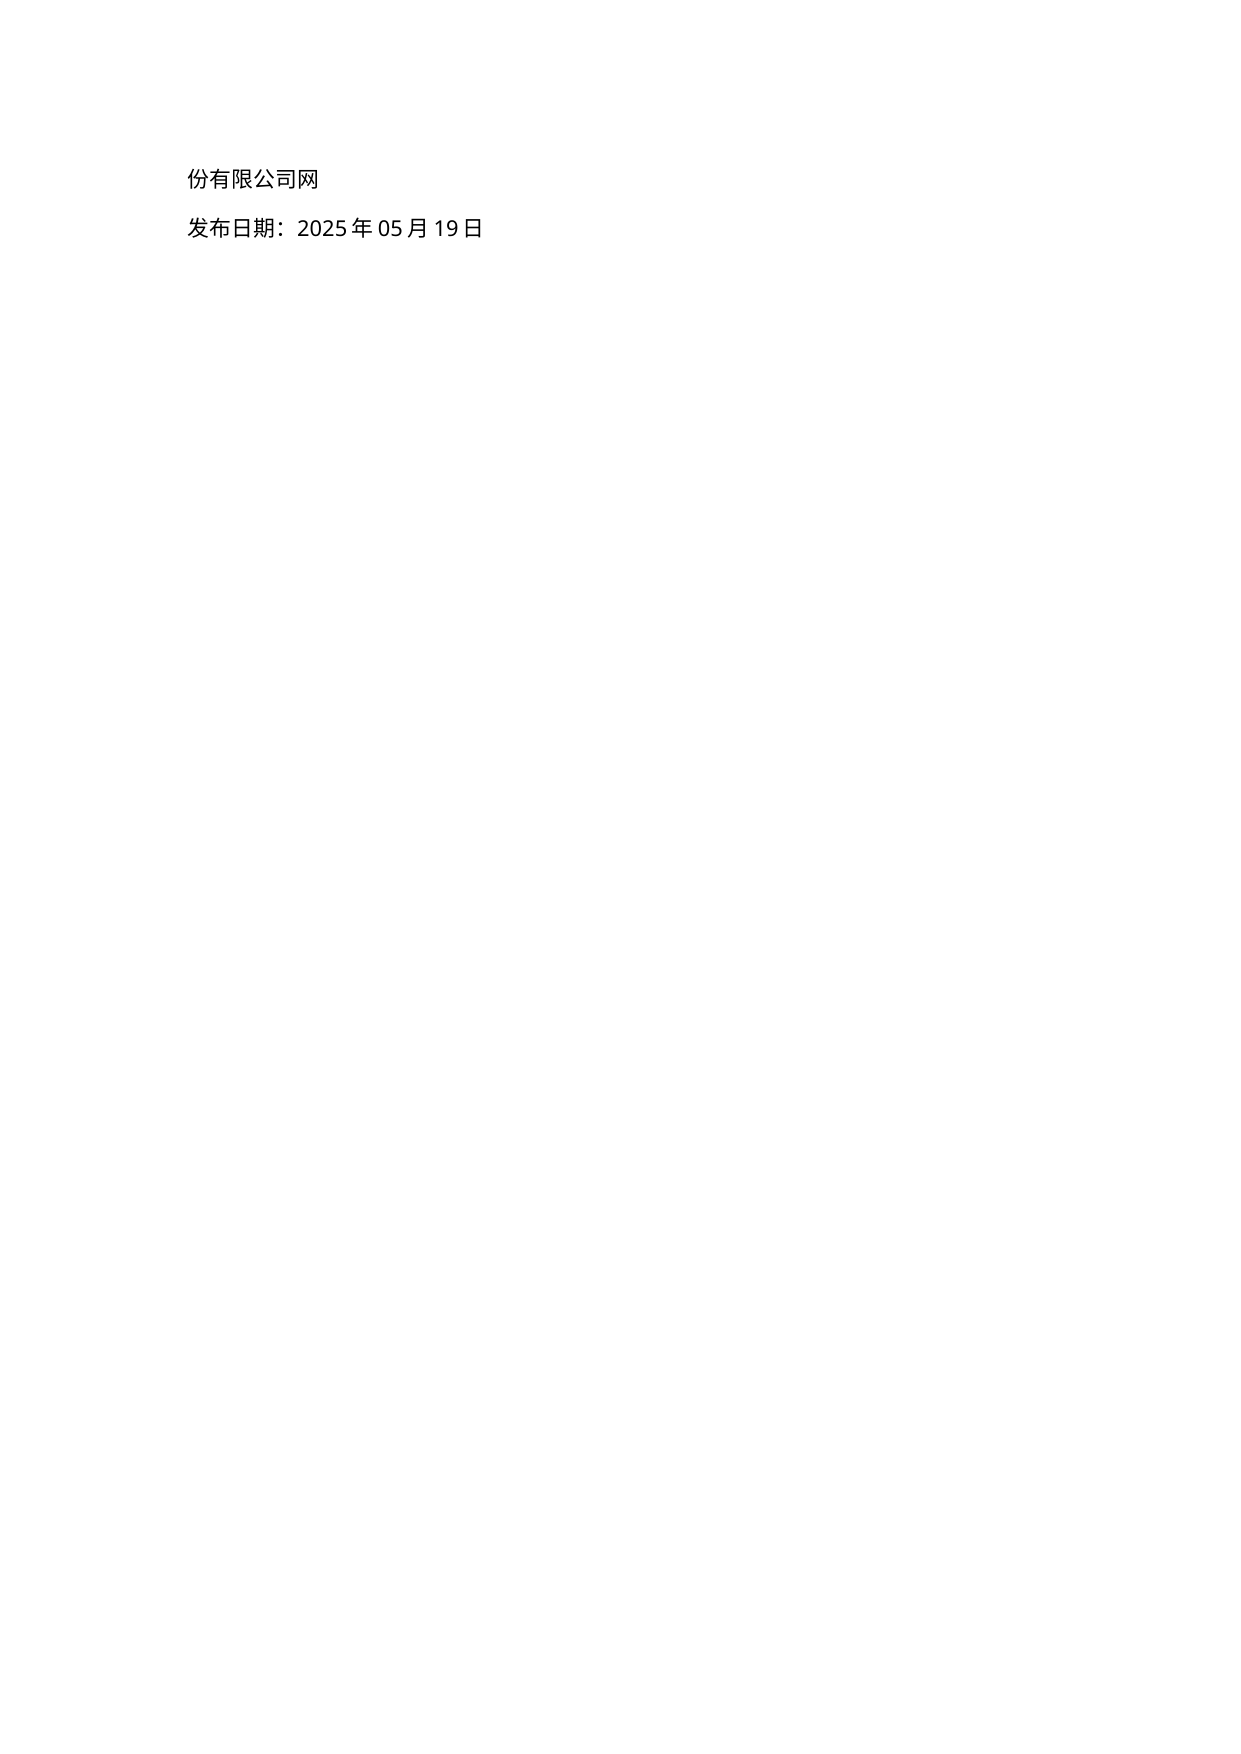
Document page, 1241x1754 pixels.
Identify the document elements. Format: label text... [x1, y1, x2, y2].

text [187, 162, 1053, 194]
text 发布日期：2025年05月19日 [187, 210, 1053, 243]
